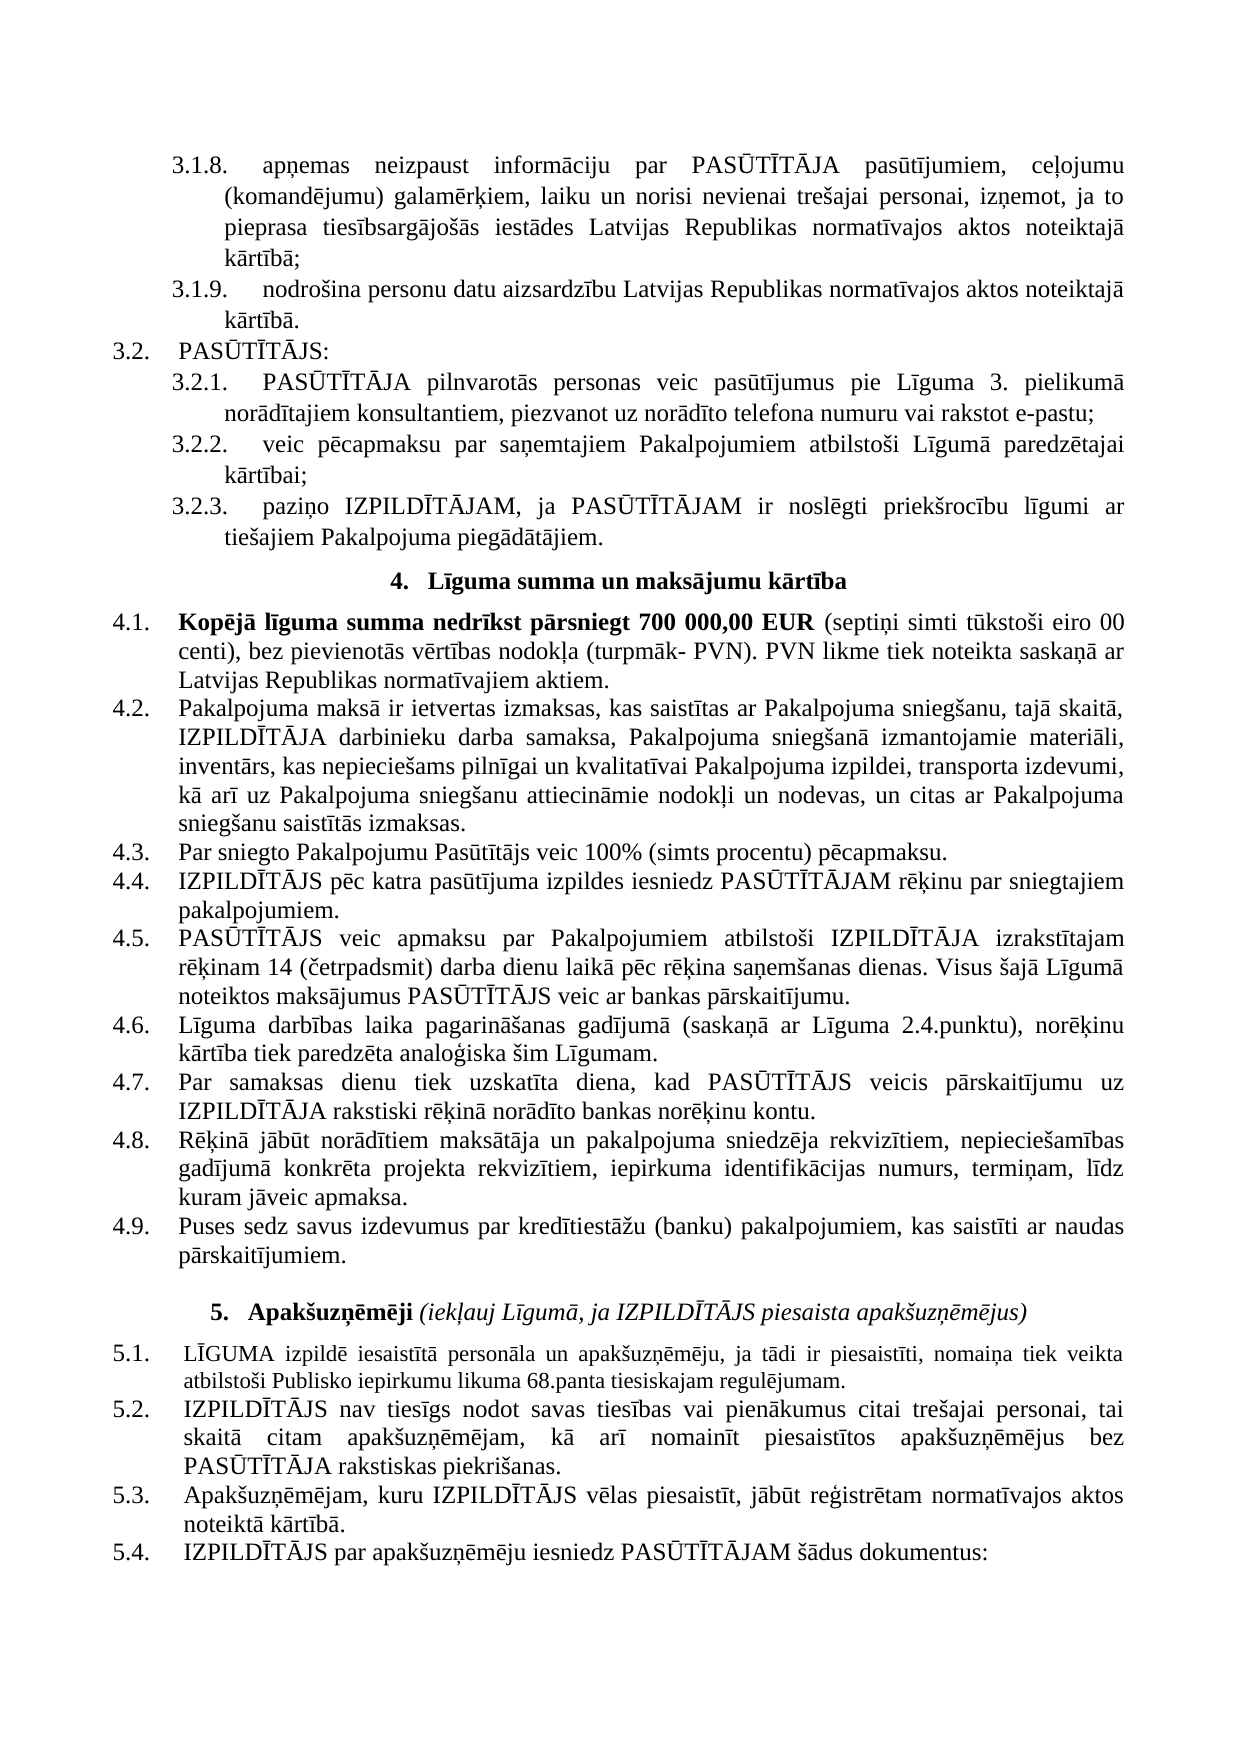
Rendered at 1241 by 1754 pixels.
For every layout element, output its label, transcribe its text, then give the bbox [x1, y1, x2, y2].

list Rēķinā jābūt norādītiem maksātāja un pakalpojuma sniedzēja rekvizītiem, nepieciešamības gadījumā konkrēta projekta rekvizītiem, iepirkuma identifikācijas numurs, termiņam, līdz kuram jāveic apmaksa. [112, 1125, 1125, 1211]
list Apakšuzņēmēji (iekļauj Līgumā, ja IZPILDĪTĀJS piesaista apakšuzņēmējus) [112, 1297, 1125, 1326]
list PASŪTĪTĀJA pilnvarotās personas veic pasūtījumus pie Līguma 3. pielikumā norādītajiem konsultantiem, piezvanot uz norādīto telefona numuru vai rakstot e-pastu; [172, 367, 1125, 427]
list IZPILDĪTĀJS par apakšuzņēmēju iesniedz PASŪTĪTĀJAM šādus dokumentus: [112, 1537, 1125, 1566]
list nodrošina personu datu aizsardzību Latvijas Republikas normatīvajos aktos noteiktajā kārtībā. [172, 274, 1125, 334]
list Par samaksas dienu tiek uzskatīta diena, kad PASŪTĪTĀJS veicis pārskaitījumu uz IZPILDĪTĀJA rakstiski rēķinā norādīto bankas norēķinu kontu. [112, 1067, 1125, 1125]
list Par sniegto Pakalpojumu Pasūtītājs veic 100% (simts procentu) pēcapmaksu. [112, 837, 1125, 866]
list Līguma darbības laika pagarināšanas gadījumā (saskaņā ar Līguma 2.4.punktu), norēķinu kārtība tiek paredzēta analoģiska šim Līgumam. [112, 1010, 1125, 1067]
list veic pēcapmaksu par saņemtajiem Pakalpojumiem atbilstoši Līgumā paredzētajai kārtībai; [172, 429, 1125, 489]
list Pakalpojuma maksā ir ietvertas izmaksas, kas saistītas ar Pakalpojuma sniegšanu, tajā skaitā, IZPILDĪTĀJA darbinieku darba samaksa, Pakalpojuma sniegšanā izmantojamie materiāli, inventārs, kas nepieciešams pilnīgai un kvalitatīvai Pakalpojuma izpildei, transporta izdevumi, kā arī uz Pakalpojuma sniegšanu attiecināmie nodokļi un nodevas, un citas ar Pakalpojuma sniegšanu saistītās izmaksas. [112, 693, 1125, 837]
list Apakšuzņēmējam, kuru IZPILDĪTĀJS vēlas piesaistīt, jābūt reģistrētam normatīvajos aktos noteiktā kārtībā. [112, 1480, 1125, 1537]
list PASŪTĪTĀJS: [112, 336, 1125, 365]
list apņemas neizpaust informāciju par PASŪTĪTĀJA pasūtījumiem, ceļojumu (komandējumu) galamērķiem, laiku un norisi nevienai trešajai personai, izņemot, ja to pieprasa tiesībsargājošās iestādes Latvijas Republikas normatīvajos aktos noteiktajā kārtībā; [172, 150, 1125, 272]
list IZPILDĪTĀJS nav tiesīgs nodot savas tiesības vai pienākumus citai trešajai personai, tai skaitā citam apakšuzņēmējam, kā arī nomainīt piesaistītos apakšuzņēmējus bez PASŪTĪTĀJA rakstiskas piekrišanas. [112, 1394, 1125, 1480]
list paziņo IZPILDĪTĀJAM, ja PASŪTĪTĀJAM ir noslēgti priekšrocību līgumi ar tiešajiem Pakalpojuma piegādātājiem. [172, 491, 1125, 551]
list Līguma summa un maksājumu kārtība [112, 566, 1125, 595]
list Puses sedz savus izdevumus par kredītiestāžu (banku) pakalpojumiem, kas saistīti ar naudas pārskaitījumiem. [112, 1211, 1125, 1268]
list Līguma izpildē iesaistītā personāla un apakšuzņēmēju, ja tādi ir piesaistīti, nomaiņa tiek veikta atbilstoši Publisko iepirkumu likuma 68.panta tiesiskajam regulējumam. [112, 1338, 1125, 1394]
list IZPILDĪTĀJS pēc katra pasūtījuma izpildes iesniedz PASŪTĪTĀJAM rēķinu par sniegtajiem pakalpojumiem. [112, 866, 1125, 923]
list PASŪTĪTĀJS veic apmaksu par Pakalpojumiem atbilstoši IZPILDĪTĀJA izrakstītajam rēķinam 14 (četrpadsmit) darba dienu laikā pēc rēķina saņemšanas dienas. Visus šajā Līgumā noteiktos maksājumus PASŪTĪTĀJS veic ar bankas pārskaitījumu. [112, 923, 1125, 1010]
list Kopējā līguma summa nedrīkst pārsniegt 700 000,00 EUR (septiņi simti tūkstoši eiro 00 centi), bez pievienotās vērtības nodokļa (turpmāk- PVN). PVN likme tiek noteikta saskaņā ar Latvijas Republikas normatīvajiem aktiem. [112, 607, 1125, 693]
